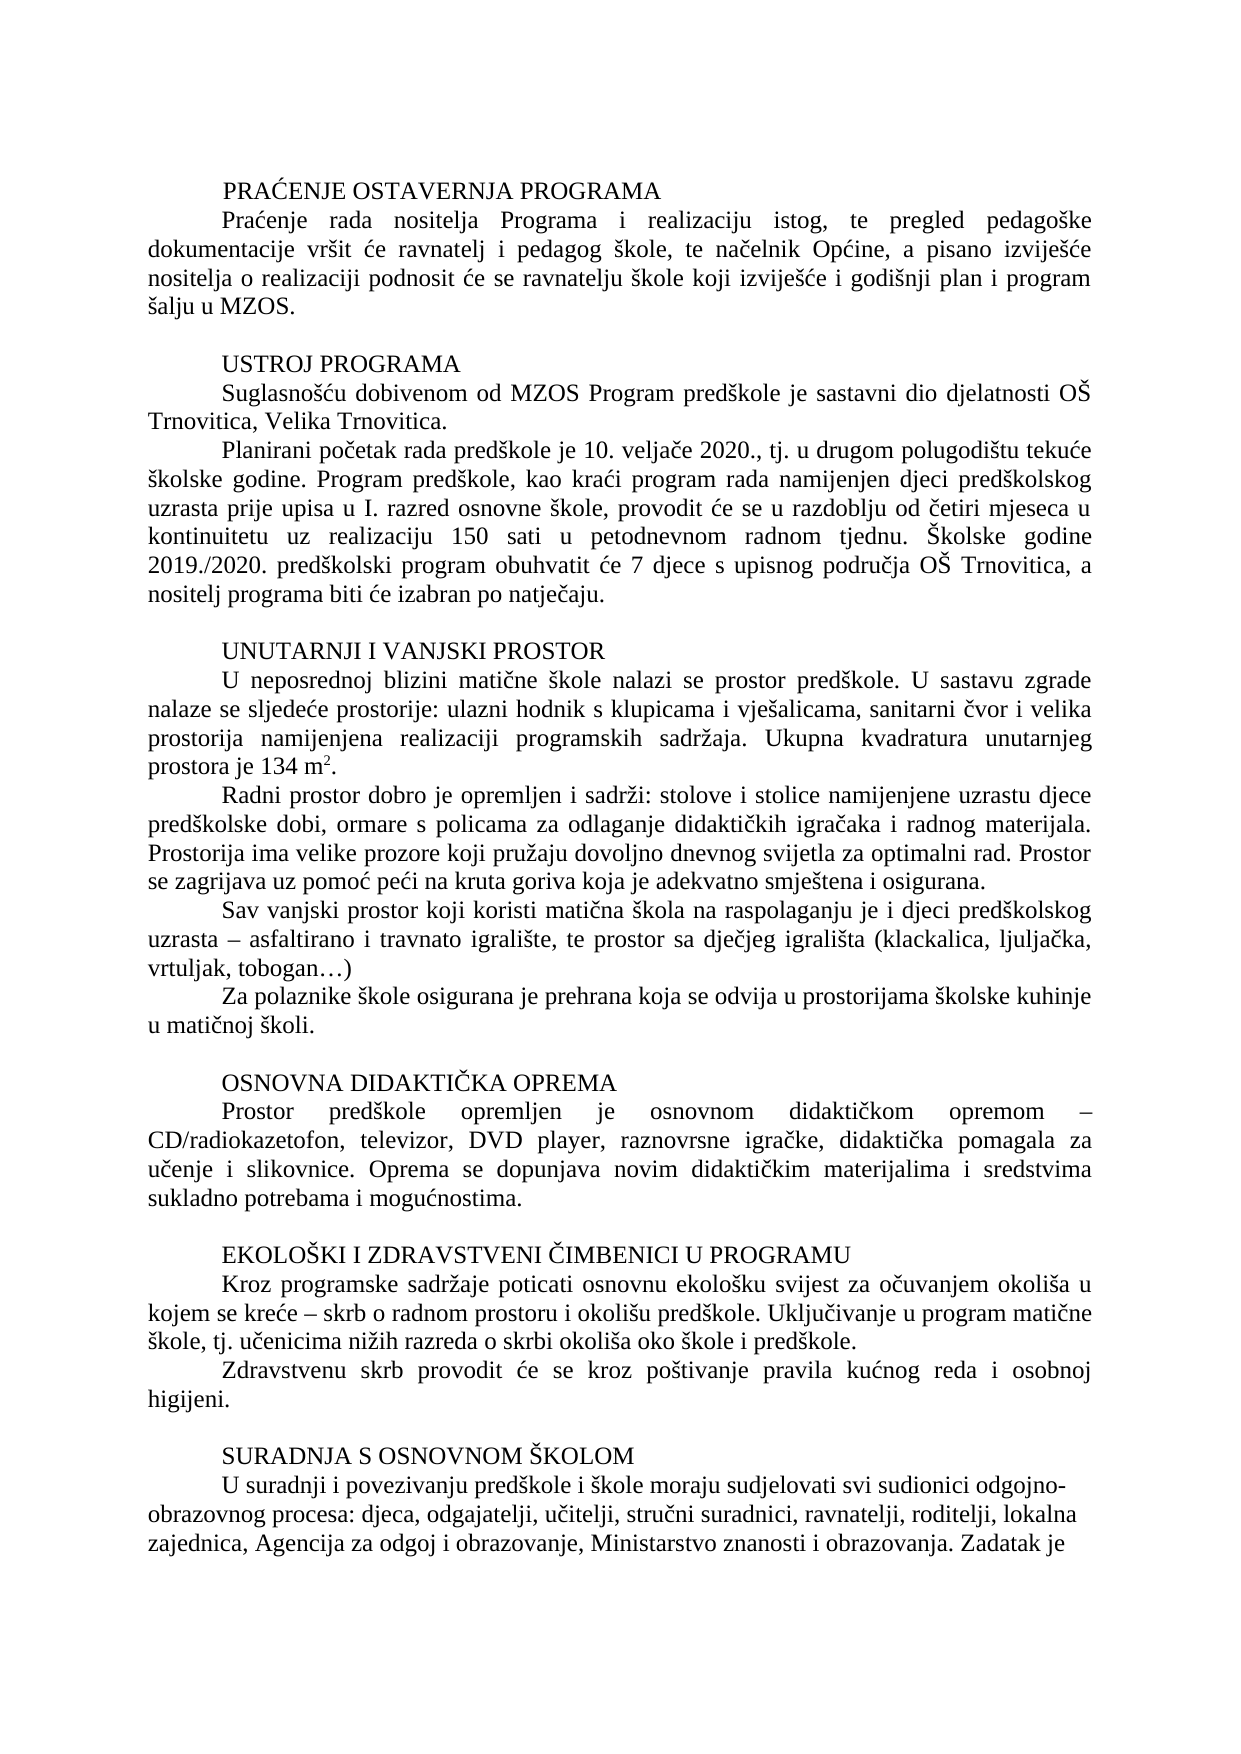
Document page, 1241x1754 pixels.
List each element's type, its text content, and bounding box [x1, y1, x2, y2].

text Praćenje rada nositelja Programa i realizaciju istog, te pregled pedagoške dokumentacije vršit će ravnatelj i pedagog škole, te načelnik Općine, a pisano izviješće nositelja o realizaciji podnosit će se ravnatelju škole koji izviješće i godišnji plan i program šalju u MZOS. [148, 263, 1093, 378]
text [148, 1528, 1093, 1585]
text Za polaznike škole osigurana je prehrana koja se odvija u prostorijama školske kuhinje u matičnoj školi. [148, 1039, 1093, 1096]
text PRAĆENJE OSTAVERNJA PROGRAMA [223, 234, 1093, 263]
text Sav vanjski prostor koji koristi matična škola na raspolaganju je i djeci predškolskog uzrasta – asfaltirano i travnato igralište, te prostor sa dječjeg igrališta (klackalica, ljuljačka, vrtuljak, tobogan…) [148, 953, 1093, 1039]
text OSNOVNA DIDAKTIČKA OPREMA [148, 1125, 1093, 1154]
text Suglasnošću dobivenom od MZOS Program predškole je sastavni dio djelatnosti OŠ Trnovitica, Velika Trnovitica. [148, 435, 1093, 493]
text EKOLOŠKI I ZDRAVSTVENI ČIMBENICI U PROGRAMU [148, 1298, 1093, 1326]
text USTROJ PROGRAMA [148, 406, 1093, 435]
text Zdravstvenu skrb provodit će se kroz poštivanje pravila kućnog reda i osobnoj higijeni. [148, 1413, 1093, 1470]
text Kroz programske sadržaje poticati osnovnu ekološku svijest za očuvanjem okoliša u kojem se kreće – skrb o radnom prostoru i okolišu predškole. Uključivanje u program matične škole, tj. učenicima nižih razreda o skrbi okoliša oko škole i predškole. [148, 1326, 1093, 1413]
text SURADNJA S OSNOVNOM ŠKOLOM [148, 1499, 1093, 1528]
text Radni prostor dobro je opremljen i sadrži: stolove i stolice namijenjene uzrastu djece predškolske dobi, ormare s policama za odlaganje didaktičkih igračaka i radnog materijala. Prostorija ima velike prozore koji pružaju dovoljno dnevnog svijetla za optimalni rad. Prostor se zagrijava uz pomoć peći na kruta goriva koja je adekvatno smještena i osigurana. [148, 838, 1093, 953]
text U neposrednoj blizini matične škole nalazi se prostor predškole. U sastavu zgrade nalaze se sljedeće prostorije: ulazni hodnik s klupicama i vješalicama, sanitarni čvor i velika prostorija namijenjena realizaciji programskih sadržaja. Ukupna kvadratura unutarnjeg prostora je 134 m2. [148, 723, 1093, 838]
text UNUTARNJI I VANJSKI PROSTOR [148, 694, 1093, 723]
text Planirani početak rada predškole je 10. veljače 2020., tj. u drugom polugodištu tekuće školske godine. Program predškole, kao kraći program rada namijenjen djeci predškolskog uzrasta prije upisa u I. razred osnovne škole, provodit će se u razdoblju od četiri mjeseca u kontinuitetu uz realizaciju 150 sati u petodnevnom radnom tjednu. Školske godine 2019./2020. predškolski program obuhvatit će 7 djece s upisnog područja OŠ Trnovitica, a nositelj programa biti će izabran po natječaju. [148, 493, 1093, 665]
text Prostor predškole opremljen je osnovnom didaktičkom opremom – CD/radiokazetofon, televizor, DVD player, raznovrsne igračke, didaktička pomagala za učenje i slikovnice. Oprema se dopunjava novim didaktičkim materijalima i sredstvima sukladno potrebama i mogućnostima. [148, 1154, 1093, 1269]
